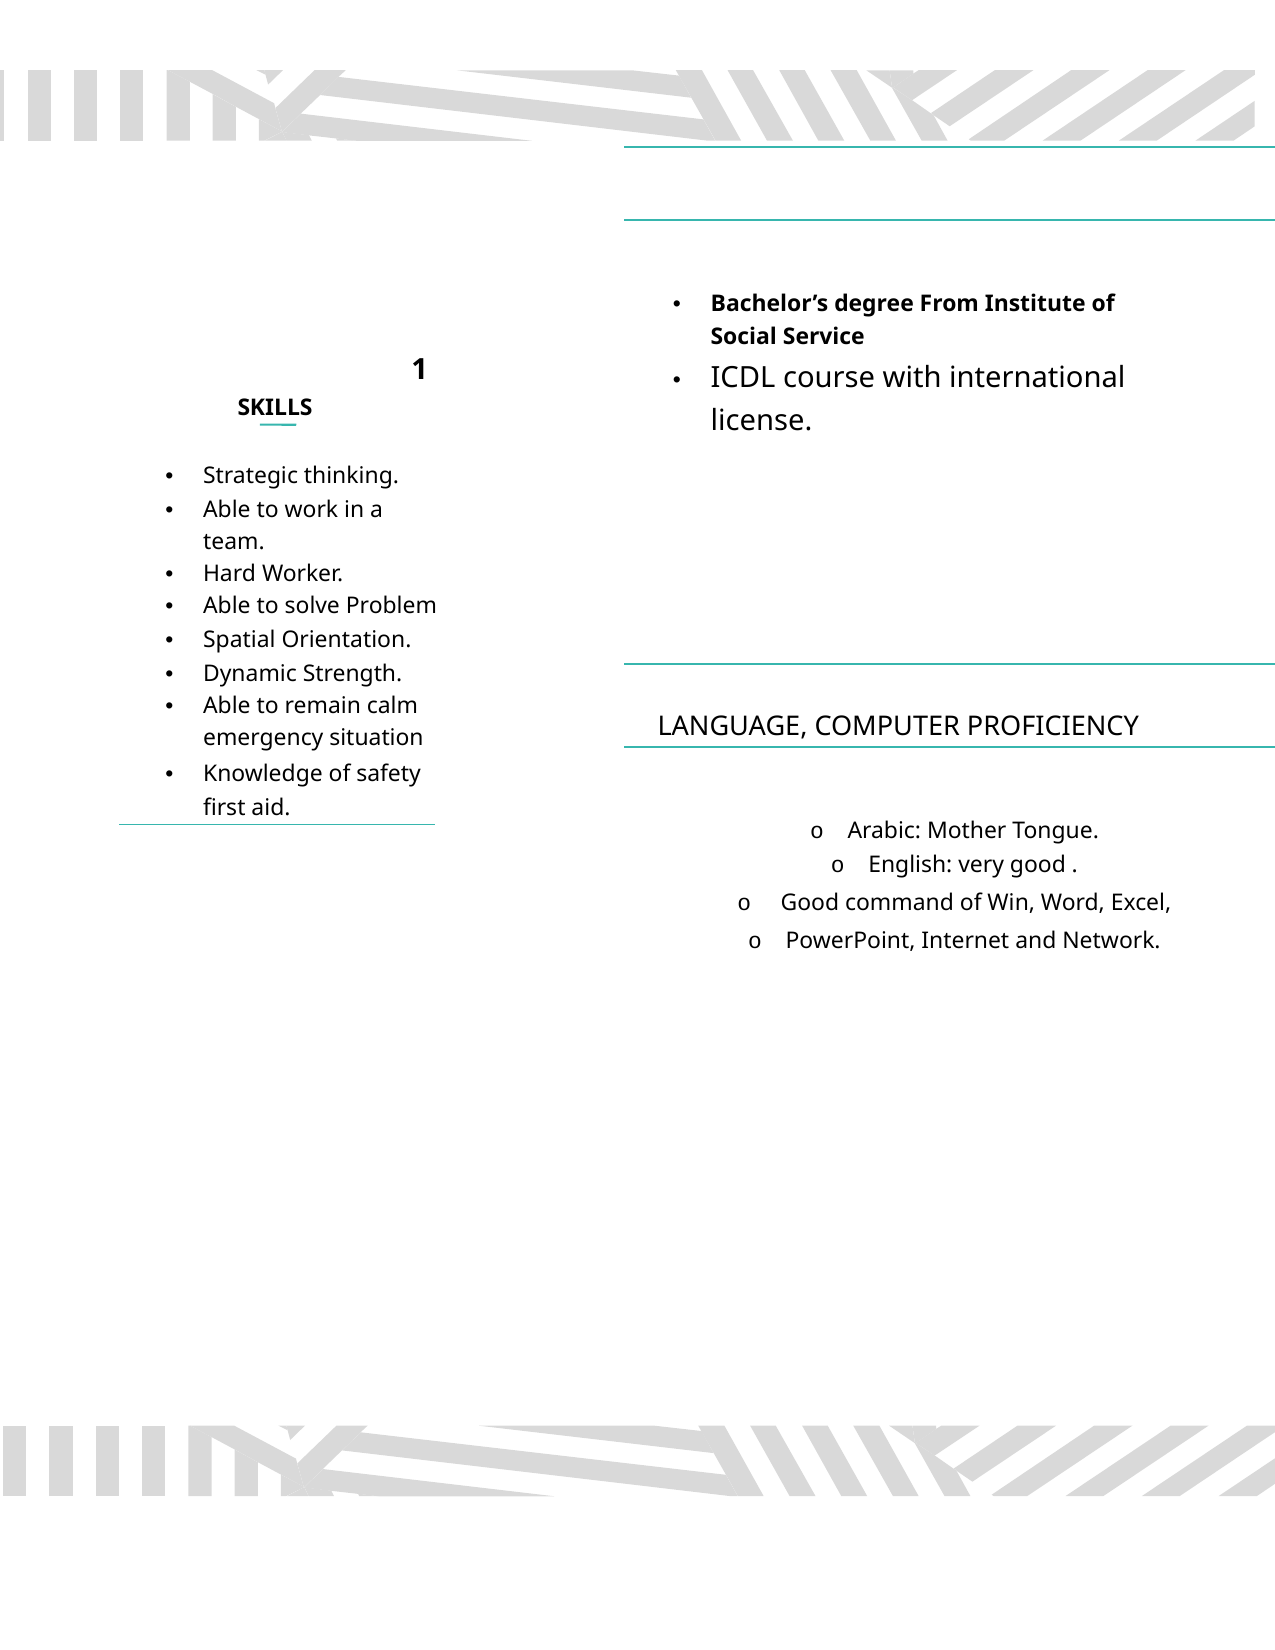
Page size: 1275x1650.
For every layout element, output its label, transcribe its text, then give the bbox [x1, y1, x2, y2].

list ICDL course with international license. [673, 356, 1172, 439]
list Arabic: Mother Tongue. [736, 814, 1172, 845]
list Dynamic Strength. [165, 657, 445, 688]
list Knowledge of safety first aid. [165, 756, 445, 823]
list Able to work in a team. [165, 493, 445, 556]
list English: very good . [736, 848, 1172, 879]
list Spatial Orientation. [165, 623, 445, 654]
subtitle LANGUAGE, COMPUTER PROFICIENCY [627, 706, 1168, 743]
list PowerPoint, Internet and Network. [736, 924, 1172, 985]
text SKILLS [122, 391, 427, 422]
list Able to remain calm emergency situation [165, 689, 445, 752]
list Able to solve Problem [165, 589, 445, 621]
text 1 [122, 348, 427, 388]
list Good command of Win, Word, Excel, [736, 886, 1172, 917]
list Strategic thinking. [165, 459, 445, 490]
list Bachelor’s degree From Institute of Social Service [673, 287, 1172, 352]
list Hard Worker. [165, 557, 445, 588]
